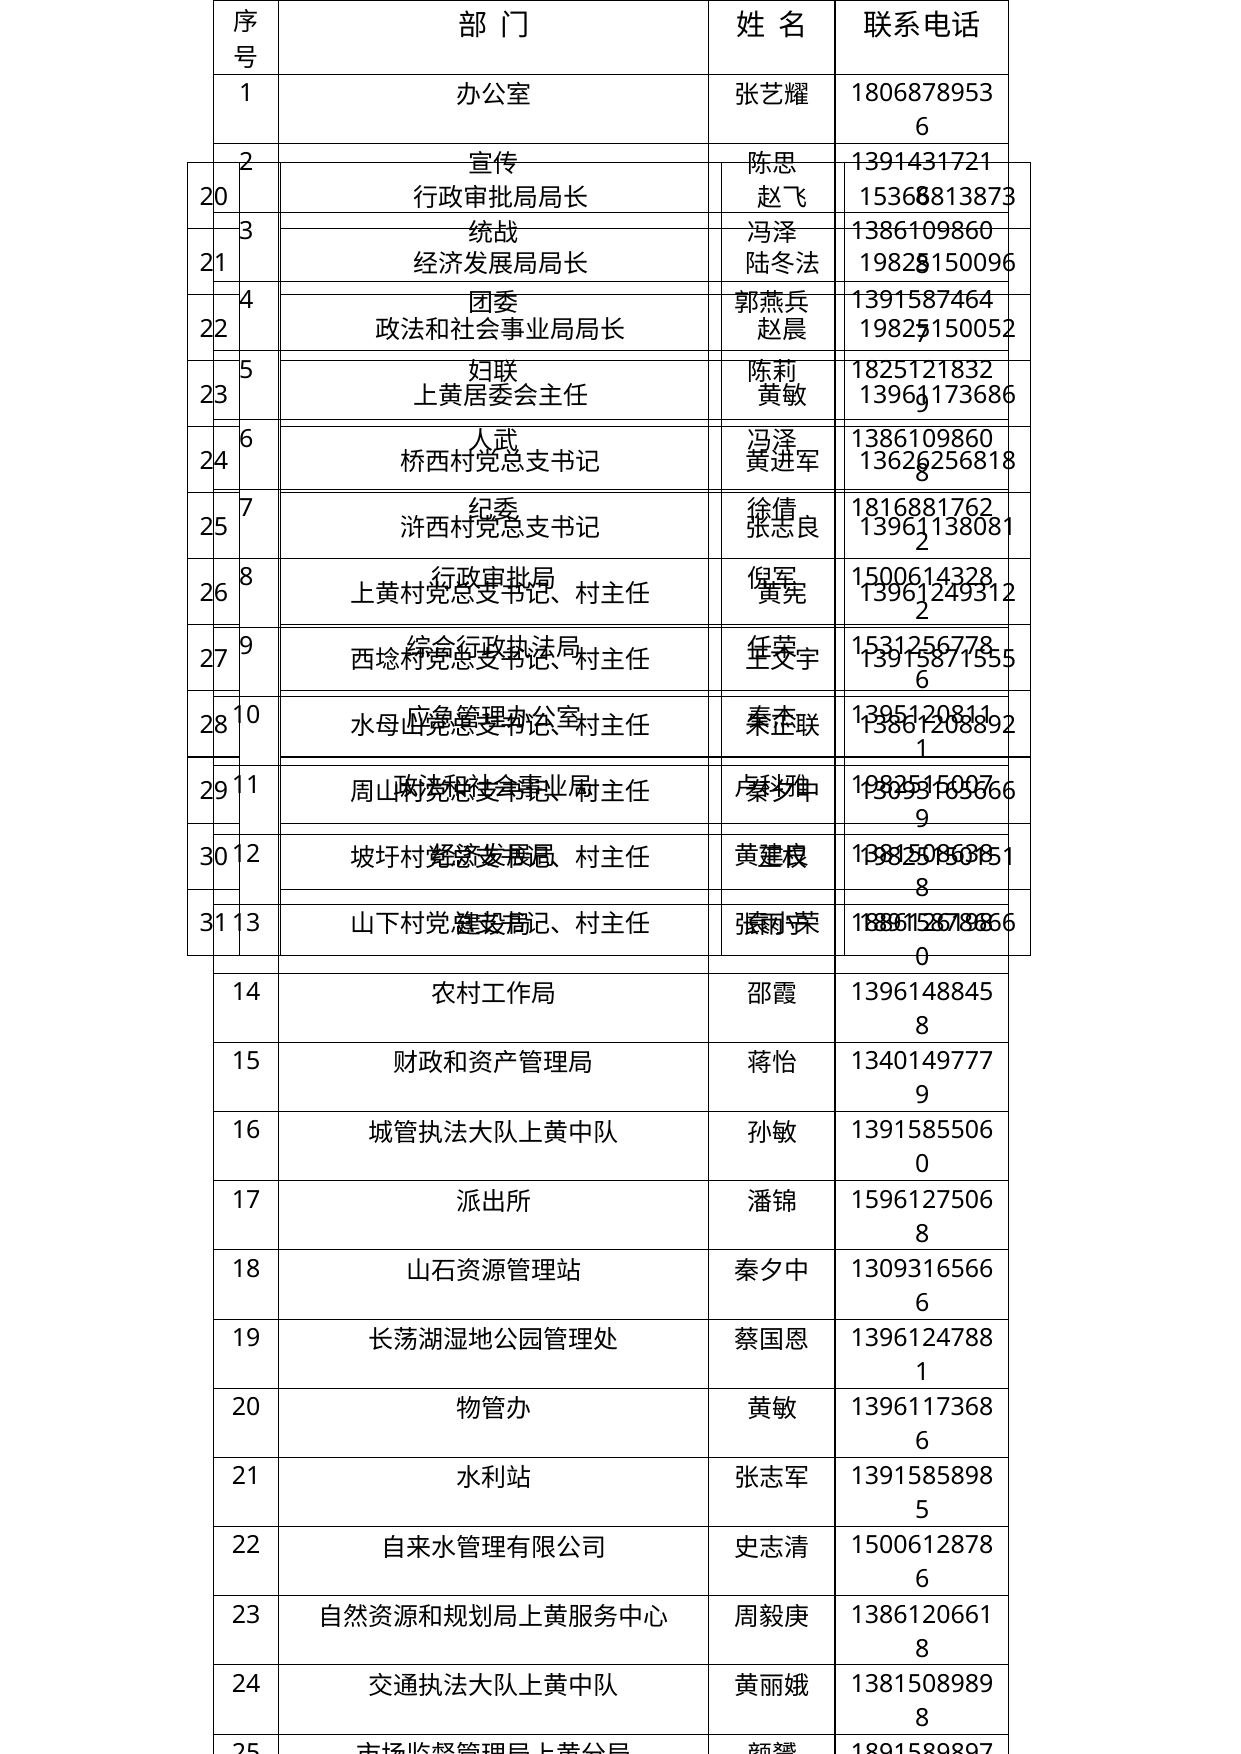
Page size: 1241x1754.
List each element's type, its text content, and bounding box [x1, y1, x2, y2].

table_cell 19825150079 [836, 766, 1008, 834]
table_cell 13915855060 [836, 1112, 1008, 1180]
table_cell 蔡国恩 [709, 1320, 834, 1388]
table_cell 15961275068 [836, 1181, 1008, 1249]
table_cell 财政和资产管理局 [279, 1043, 708, 1111]
table_cell 派出所 [279, 1181, 708, 1249]
table_cell 农村工作局 [279, 974, 708, 1042]
table_cell 统战 [279, 213, 708, 281]
table_cell 城管执法大队上黄中队 [279, 1112, 708, 1180]
table_cell 15366813873 [1009, 163, 1030, 228]
table_cell 18861261980 [836, 905, 1008, 973]
table_cell 13815086388 [836, 835, 1008, 903]
table_cell 水利站 [279, 1458, 708, 1526]
table_cell 办公室 [279, 75, 708, 143]
table_cell 4 [214, 282, 278, 350]
table_cell 人武 [279, 420, 708, 488]
table_cell 13861098608 [836, 420, 1008, 488]
table_cell 黄建良 [709, 835, 834, 903]
table_cell 孙敏 [709, 1112, 834, 1180]
table_cell 陈莉 [709, 351, 834, 419]
table_cell 13861208892 [1009, 691, 1030, 756]
table_cell 22 [188, 295, 213, 360]
table_cell 13961138081 [1009, 493, 1030, 558]
table_cell 13815089898 [836, 1665, 1008, 1733]
table_cell 30 [188, 824, 213, 888]
table_cell 13914317218 [836, 144, 1008, 212]
table_cell 19 [214, 1320, 278, 1388]
table_cell 14 [214, 974, 278, 1042]
table_cell 建设局 [279, 905, 708, 973]
table_cell 3 [214, 213, 278, 281]
table_cell 27 [188, 625, 213, 690]
table_cell 18168817622 [836, 490, 1008, 558]
table_cell 10 [214, 697, 278, 765]
table_cell 团委 [279, 282, 708, 350]
table_cell 5 [214, 351, 278, 419]
table_cell 13951208111 [836, 697, 1008, 765]
table_cell 冯泽 [709, 213, 834, 281]
table_cell 21 [188, 229, 213, 294]
table_cell 28 [188, 691, 213, 756]
table_cell 纪委 [279, 490, 708, 558]
table_cell 13915871555 [1009, 625, 1030, 690]
table_cell 张艺耀 [709, 75, 834, 143]
table_cell 自来水管理有限公司 [279, 1527, 708, 1595]
table_cell 13961249312 [1009, 559, 1030, 624]
table_cell 郭燕兵 [709, 282, 834, 350]
table_cell 13861206618 [836, 1596, 1008, 1664]
table_cell 13961173686 [1009, 361, 1030, 426]
table_cell 张志军 [709, 1458, 834, 1526]
table_cell 18 [214, 1250, 278, 1318]
table_cell 任荣 [709, 628, 834, 696]
table_cell 13093165666 [836, 1250, 1008, 1318]
table_cell 13961247881 [836, 1320, 1008, 1388]
table_cell 24 [188, 427, 213, 492]
table_cell 13961488458 [836, 974, 1008, 1042]
table_cell 自然资源和规划局上黄服务中心 [279, 1596, 708, 1664]
table_cell 18915878666 [1009, 890, 1030, 954]
table_cell 13861098608 [836, 213, 1008, 281]
table_header 部 门 [279, 1, 708, 73]
table_cell 23 [188, 361, 213, 426]
table_cell 经济发展局 [279, 835, 708, 903]
table_cell 19825150052 [1009, 295, 1030, 360]
table_cell 1 [214, 75, 278, 143]
table_cell 21 [214, 1458, 278, 1526]
table_cell 交通执法大队上黄中队 [279, 1665, 708, 1733]
table_cell 15312567786 [836, 628, 1008, 696]
table_cell 6 [214, 420, 278, 488]
table_cell 13961173686 [836, 1389, 1008, 1457]
table_cell 17 [214, 1181, 278, 1249]
table_cell 黄敏 [709, 1389, 834, 1457]
table_cell 18068789536 [836, 75, 1008, 143]
table_cell 长荡湖湿地公园管理处 [279, 1320, 708, 1388]
table_header 联系电话 [836, 1, 1008, 73]
table_cell 25 [188, 493, 213, 558]
table_cell 20 [214, 1389, 278, 1457]
table_cell 9 [214, 628, 278, 696]
table_cell 22 [214, 1527, 278, 1595]
table_cell 13915874647 [836, 282, 1008, 350]
table_cell 18251218329 [836, 351, 1008, 419]
table_cell 张雨宁 [709, 905, 834, 973]
table_cell 12 [214, 835, 278, 903]
table_cell 16 [214, 1112, 278, 1180]
table_cell 13626256818 [1009, 427, 1030, 492]
table_cell 倪军 [709, 559, 834, 627]
table_cell 妇联 [279, 351, 708, 419]
table_cell 15 [214, 1043, 278, 1111]
table_cell 卢科雅 [709, 766, 834, 834]
table_cell 政法和社会事业局 [279, 766, 708, 834]
table_cell 13 [214, 905, 278, 973]
table_cell 周毅庚 [709, 1596, 834, 1664]
table_cell 24 [214, 1665, 278, 1733]
table_cell 陈思 [709, 144, 834, 212]
table_header 序号 [214, 1, 278, 73]
table_cell 8 [214, 559, 278, 627]
table_cell 26 [188, 559, 213, 624]
table_cell 29 [188, 758, 213, 822]
table_cell 15006128786 [836, 1527, 1008, 1595]
table_cell 徐倩 [709, 490, 834, 558]
table_cell 18915898971 [836, 1735, 1008, 1754]
table_cell 潘锦 [709, 1181, 834, 1249]
table_cell 15006143282 [836, 559, 1008, 627]
table_cell 综合行政执法局 [279, 628, 708, 696]
table_cell 19825150151 [1009, 824, 1030, 888]
table_cell 11 [214, 766, 278, 834]
table_cell 物管办 [279, 1389, 708, 1457]
table_header 姓 名 [709, 1, 834, 73]
table_cell 7 [214, 490, 278, 558]
table_cell 13915858985 [836, 1458, 1008, 1526]
table_cell 颜贇 [709, 1735, 834, 1754]
table_cell 宣传 [279, 144, 708, 212]
table_cell 黄丽娥 [709, 1665, 834, 1733]
table_cell 行政审批局 [279, 559, 708, 627]
table_cell 秦杰 [709, 697, 834, 765]
table_cell 山石资源管理站 [279, 1250, 708, 1318]
table_cell 市场监督管理局上黄分局 [279, 1735, 708, 1754]
table_cell 25 [214, 1735, 278, 1754]
table_cell 13093165666 [1009, 758, 1030, 822]
table_cell 20 [188, 163, 213, 228]
table_cell 13401497779 [836, 1043, 1008, 1111]
table_cell 应急管理办公室 [279, 697, 708, 765]
table_cell 31 [188, 890, 213, 954]
table_cell 史志清 [709, 1527, 834, 1595]
table_cell 邵霞 [709, 974, 834, 1042]
table_cell 秦夕中 [709, 1250, 834, 1318]
table_cell 23 [214, 1596, 278, 1664]
table_cell 2 [214, 144, 278, 212]
table_cell 蒋怡 [709, 1043, 834, 1111]
table_cell 19825150096 [1009, 229, 1030, 294]
table_cell 冯泽 [709, 420, 834, 488]
